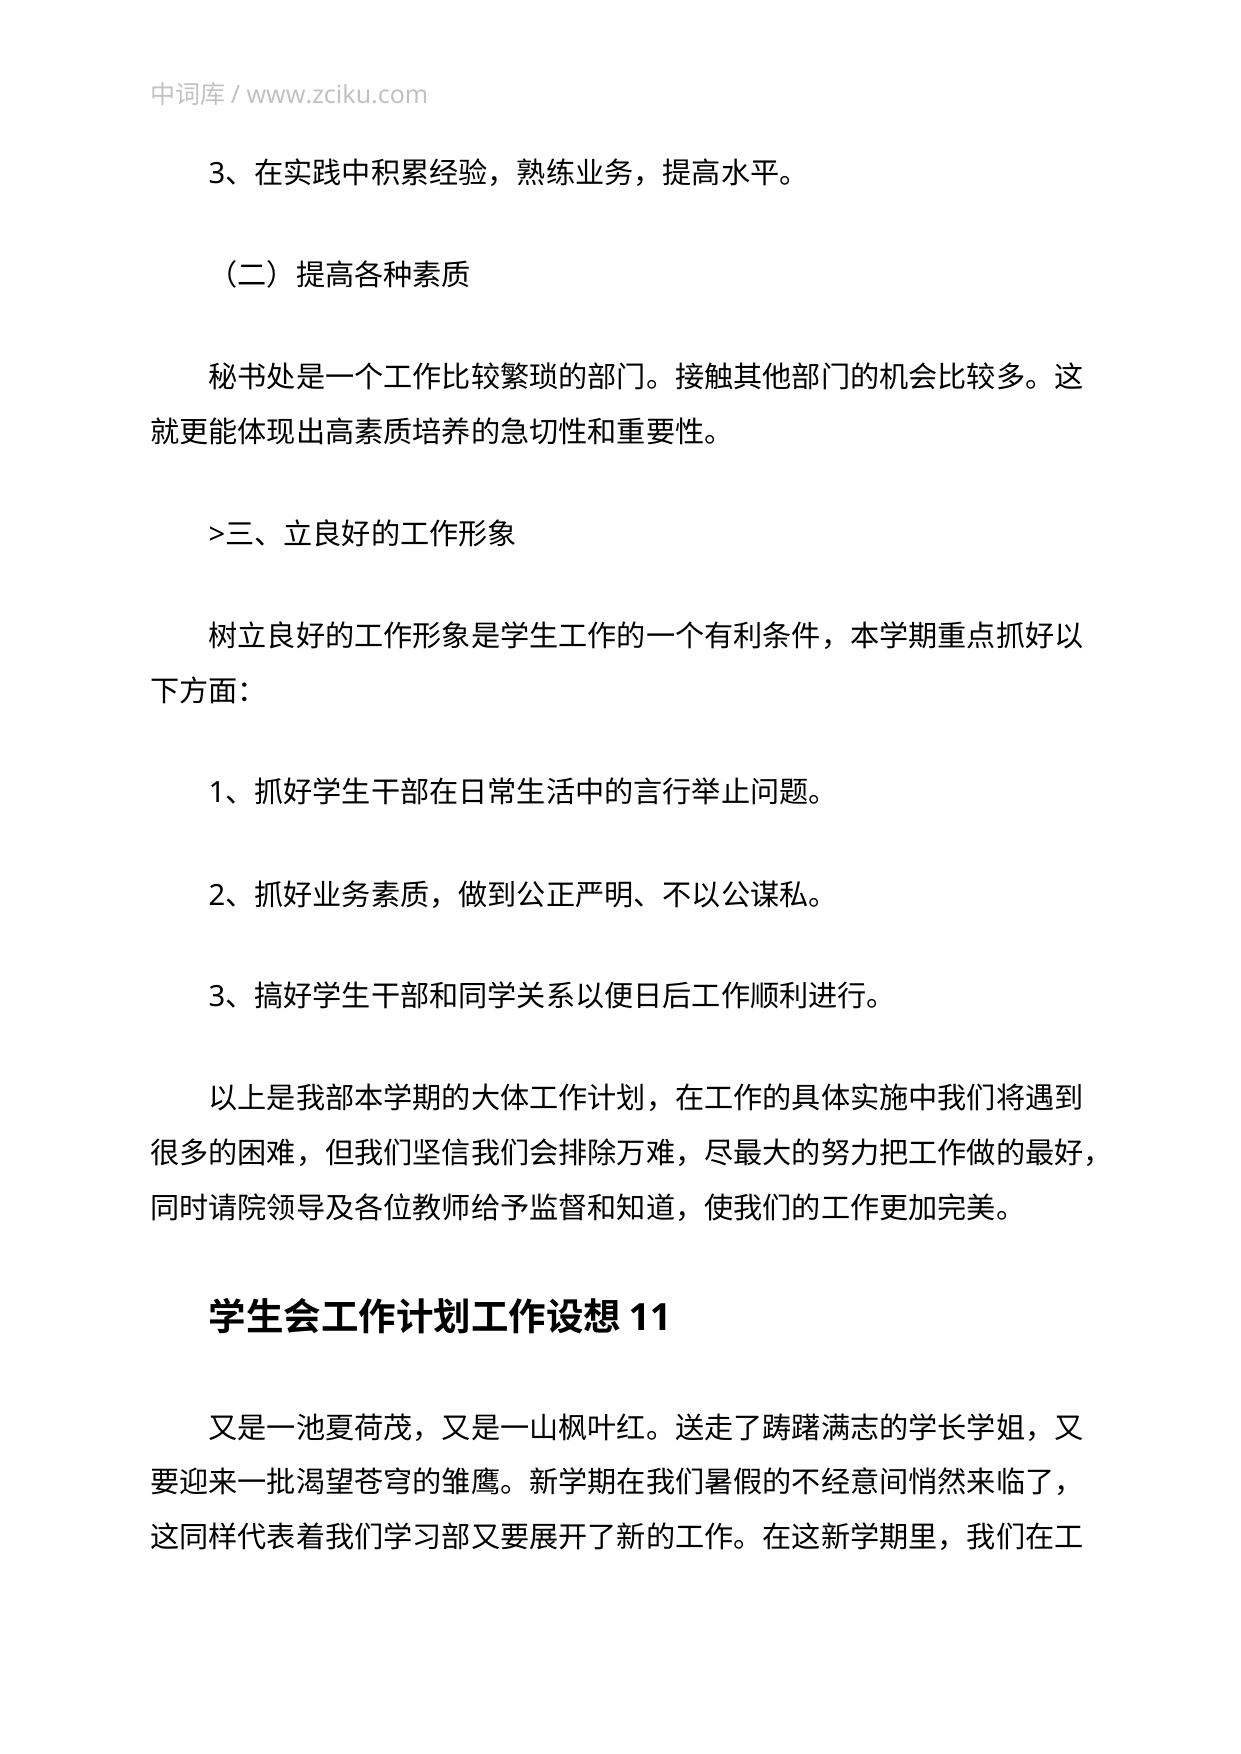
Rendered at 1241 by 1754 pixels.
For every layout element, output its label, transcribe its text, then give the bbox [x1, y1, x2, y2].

text 树立良好的工作形象是学生工作的一个有利条件，本学期重点抓好以下方面： [150, 612, 1090, 709]
text 以上是我部本学期的大体工作计划，在工作的具体实施中我们将遇到很多的困难，但我们坚信我们会排除万难，尽最大的努力把工作做的最好，同时请院领导及各位教师给予监督和知道，使我们的工作更加完美。 [150, 1075, 1090, 1227]
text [150, 1404, 1090, 1556]
text >三、立良好的工作形象 [150, 510, 1090, 553]
text 学生会工作计划工作设想11 [150, 1287, 1090, 1341]
text 3、搞好学生干部和同学关系以便日后工作顺利进行。 [150, 973, 1090, 1015]
text （二）提高各种素质 [150, 252, 1090, 294]
text 秘书处是一个工作比较繁琐的部门。接触其他部门的机会比较多。这就更能体现出高素质培养的急切性和重要性。 [150, 354, 1090, 451]
text 3、在实践中积累经验，熟练业务，提高水平。 [150, 150, 1090, 192]
text 2、抓好业务素质，做到公正严明、不以公谋私。 [150, 871, 1090, 913]
text 1、抓好学生干部在日常生活中的言行举止问题。 [150, 769, 1090, 811]
